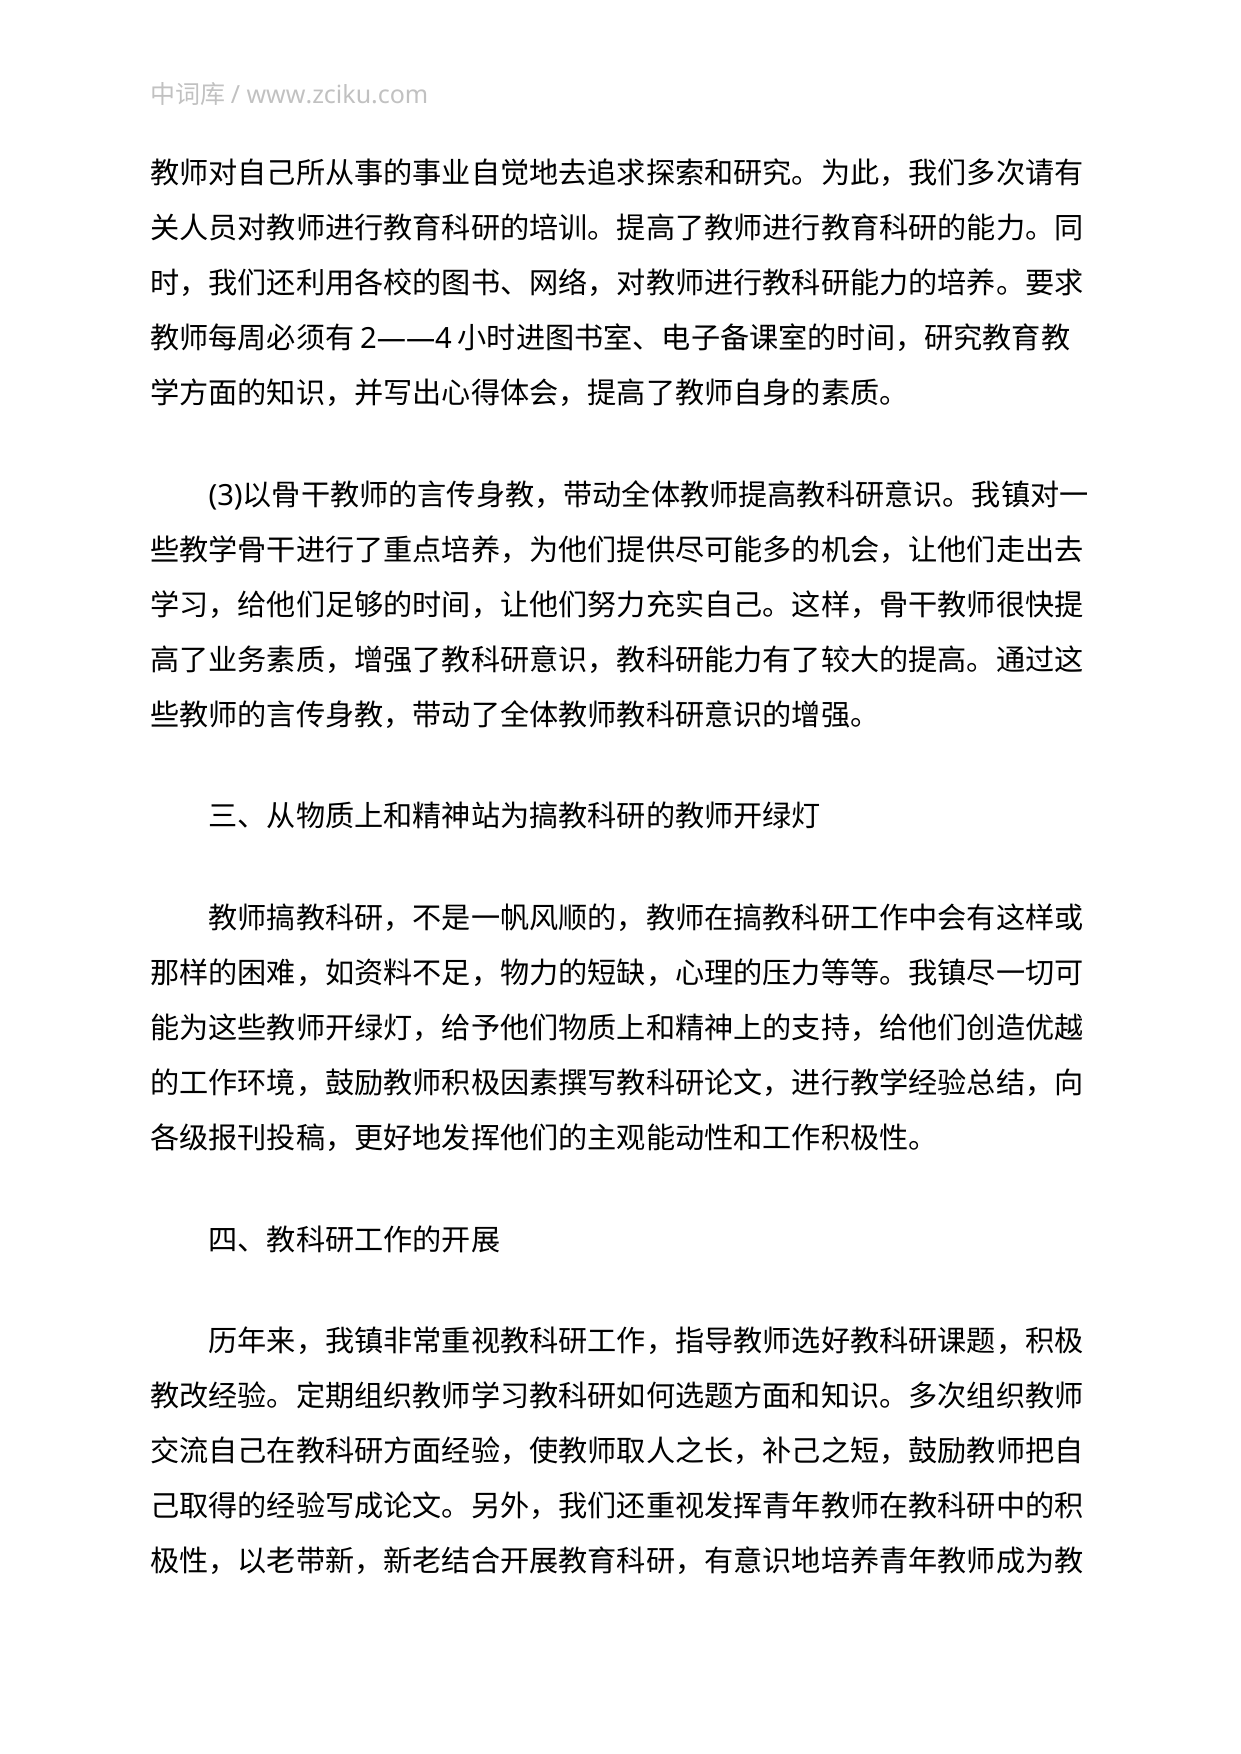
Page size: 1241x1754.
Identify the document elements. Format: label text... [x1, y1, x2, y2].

text 三、从物质上和精神站为搞教科研的教师开绿灯 [150, 793, 1090, 835]
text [150, 1318, 1090, 1580]
text 四、教科研工作的开展 [150, 1216, 1090, 1258]
text (3)以骨干教师的言传身教，带动全体教师提高教科研意识。我镇对一些教学骨干进行了重点培养，为他们提供尽可能多的机会，让他们走出去学习，给他们足够的时间，让他们努力充实自己。这样，骨干教师很快提高了业务素质，增强了教科研意识，教科研能力有了较大的提高。通过这些教师的言传身教，带动了全体教师教科研意识的增强。 [150, 471, 1090, 733]
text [150, 150, 1090, 412]
text 教师搞教科研，不是一帆风顺的，教师在搞教科研工作中会有这样或那样的困难，如资料不足，物力的短缺，心理的压力等等。我镇尽一切可能为这些教师开绿灯，给予他们物质上和精神上的支持，给他们创造优越的工作环境，鼓励教师积极因素撰写教科研论文，进行教学经验总结，向各级报刊投稿，更好地发挥他们的主观能动性和工作积极性。 [150, 895, 1090, 1157]
